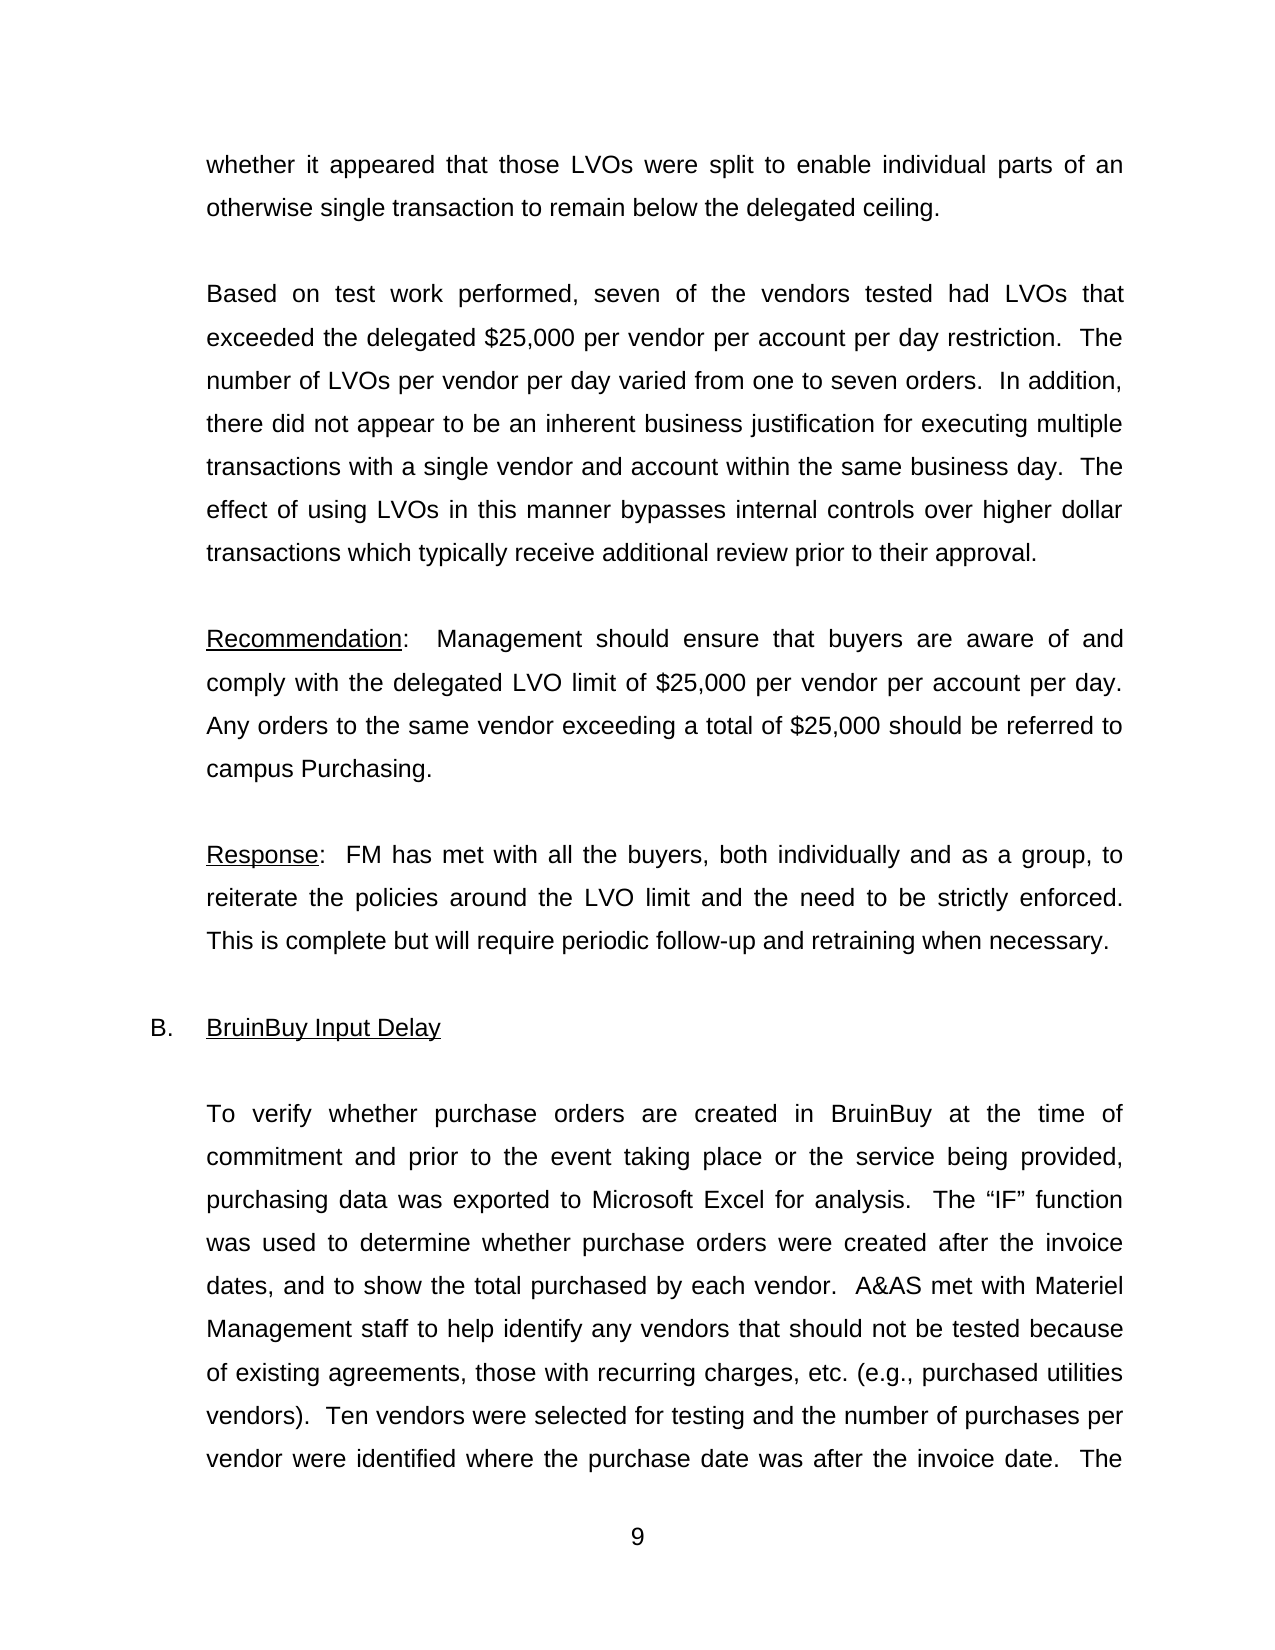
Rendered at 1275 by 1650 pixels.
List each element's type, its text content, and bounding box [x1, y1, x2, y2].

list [206, 150, 1125, 222]
list BruinBuy Input Delay [150, 1012, 1125, 1041]
text Response: FM has met with all the buyers, both individually and as a group, to reiterate the policies around the LVO limit and the need to be strictly enforced. This is complete but will require periodic follow-up and retraining when necessary. [206, 840, 1125, 955]
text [206, 1099, 1125, 1472]
text Based on test work performed, seven of the vendors tested had LVOs that exceeded the delegated $25,000 per vendor per account per day restriction. The number of LVOs per vendor per day varied from one to seven orders. In addition, there did not appear to be an inherent business justification for executing multiple transactions with a single vendor and account within the same business day. The effect of using LVOs in this manner bypasses internal controls over higher dollar transactions which typically receive additional review prior to their approval. [206, 279, 1125, 567]
text Recommendation: Management should ensure that buyers are aware of and comply with the delegated LVO limit of $25,000 per vendor per account per day. Any orders to the same vendor exceeding a total of $25,000 should be referred to campus Purchasing. [206, 624, 1125, 782]
